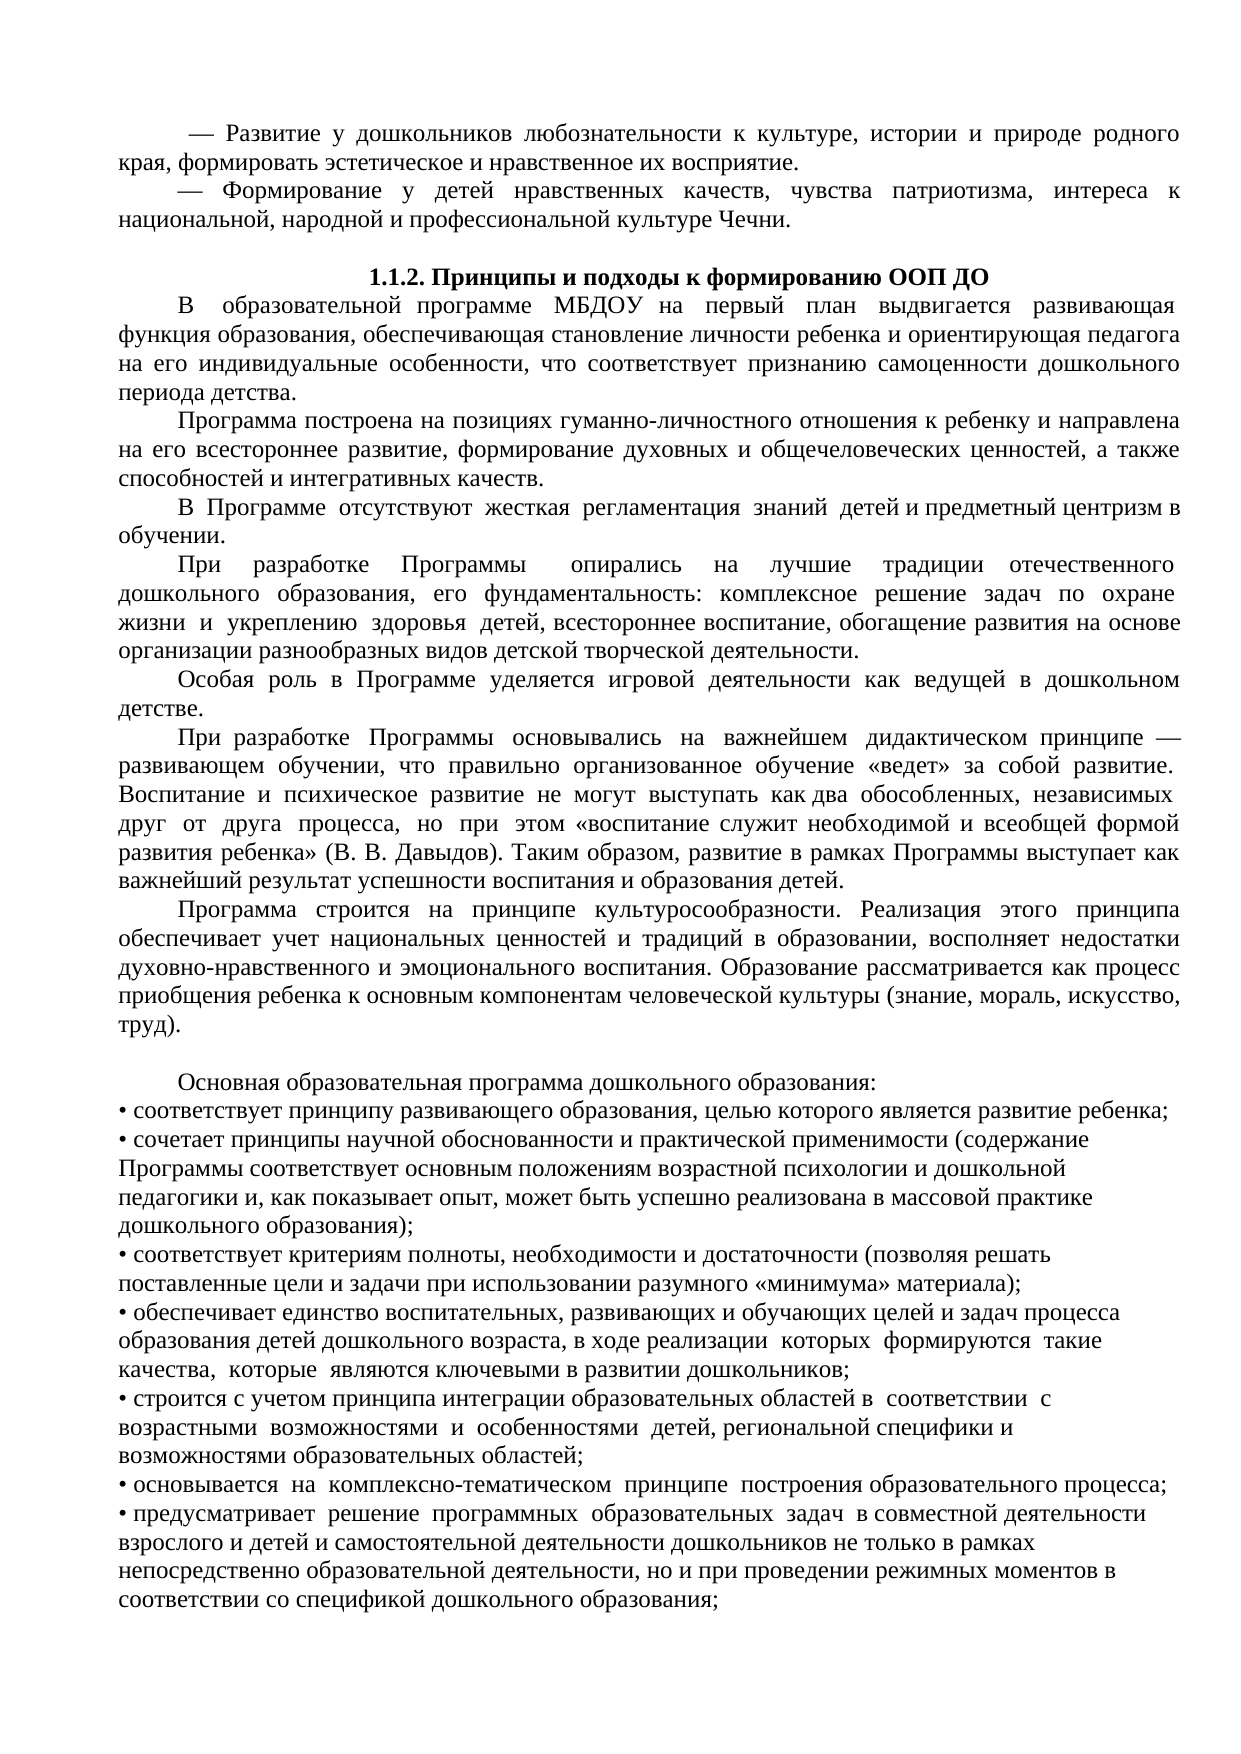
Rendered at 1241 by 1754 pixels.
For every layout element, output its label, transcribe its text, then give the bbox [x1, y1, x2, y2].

text • обеспечивает единство воспитательных, развивающих и обучающих целей и задач процесса образования детей дошкольного возраста, в ходе реализации которых формируются такие качества, которые являются ключевыми в развитии дошкольников; [118, 1297, 1181, 1383]
text • сочетает принципы научной обоснованности и практической применимости (содержание Программы соответствует основным положениям возрастной психологии и дошкольной педагогики и, как показывает опыт, может быть успешно реализована в массовой практике дошкольного образования); [118, 1124, 1181, 1239]
text • строится с учетом принципа интеграции образовательных областей в соответствии с возрастными возможностями и особенностями детей, региональной специфики и возможностями образовательных областей; [118, 1383, 1181, 1469]
text • основывается на комплексно-тематическом принципе построения образовательного процесса; [118, 1469, 1181, 1498]
text 1.1.2. Принципы и подходы к формированию ООП ДО [118, 262, 1181, 291]
text ― Формирование у детей нравственных качеств, чувства патриотизма, интереса к национальной, народной и профессиональной культуре Чечни. [118, 176, 1181, 233]
text В образовательной программе МБДОУ на первый план выдвигается развивающая функция образования, обеспечивающая становление личности ребенка и ориентирующая педагога на его индивидуальные особенности, что соответствует признанию самоценности дошкольного периода детства. [118, 291, 1181, 406]
text В Программе отсутствуют жесткая регламентация знаний детей и предметный центризм в обучении. [118, 492, 1181, 549]
text • предусматривает решение программных образовательных задач в совместной деятельности взрослого и детей и самостоятельной деятельности дошкольников не только в рамках непосредственно образовательной деятельности, но и при проведении режимных моментов в соответствии со спецификой дошкольного образования; [118, 1498, 1181, 1613]
text • соответствует критериям полноты, необходимости и достаточности (позволяя решать поставленные цели и задачи при использовании разумного «минимума» материала); [118, 1239, 1181, 1297]
text При разработке Программы основывались на важнейшем дидактическом принципе — развивающем обучении, что правильно организованное обучение «ведет» за собой развитие. Воспитание и психическое развитие не могут выступать как два обособленных, независимых друг от друга процесса, но при этом «воспитание служит необходимой и всеобщей формой развития ребенка» (В. В. Давыдов). Таким образом, развитие в рамках Программы выступает как важнейший результат успешности воспитания и образования детей. [118, 722, 1181, 894]
text При разработке Программы опирались на лучшие традиции отечественного дошкольного образования, его фундаментальность: комплексное решение задач по охране жизни и укреплению здоровья детей, всестороннее воспитание, обогащение развития на основе организации разнообразных видов детской творческой деятельности. [118, 549, 1181, 664]
text Программа строится на принципе культуросообразности. Реализация этого принципа обеспечивает учет национальных ценностей и традиций в образовании, восполняет недостатки духовно-нравственного и эмоционального воспитания. Образование рассматривается как процесс приобщения ребенка к основным компонентам человеческой культуры (знание, мораль, искусство, труд). [118, 894, 1181, 1038]
text Особая роль в Программе уделяется игровой деятельности как ведущей в дошкольном детстве. [118, 664, 1181, 722]
text • соответствует принципу развивающего образования, целью которого является развитие ребенка; [118, 1096, 1181, 1124]
text Программа построена на позициях гуманно-личностного отношения к ребенку и направлена на его всестороннее развитие, формирование духовных и общечеловеческих ценностей, а также способностей и интегративных качеств. [118, 406, 1181, 492]
text ― Развитие у дошкольников любознательности к культуре, истории и природе родного края, формировать эстетическое и нравственное их восприятие. [118, 118, 1181, 176]
text Основная образовательная программа дошкольного образования: [118, 1067, 1181, 1096]
